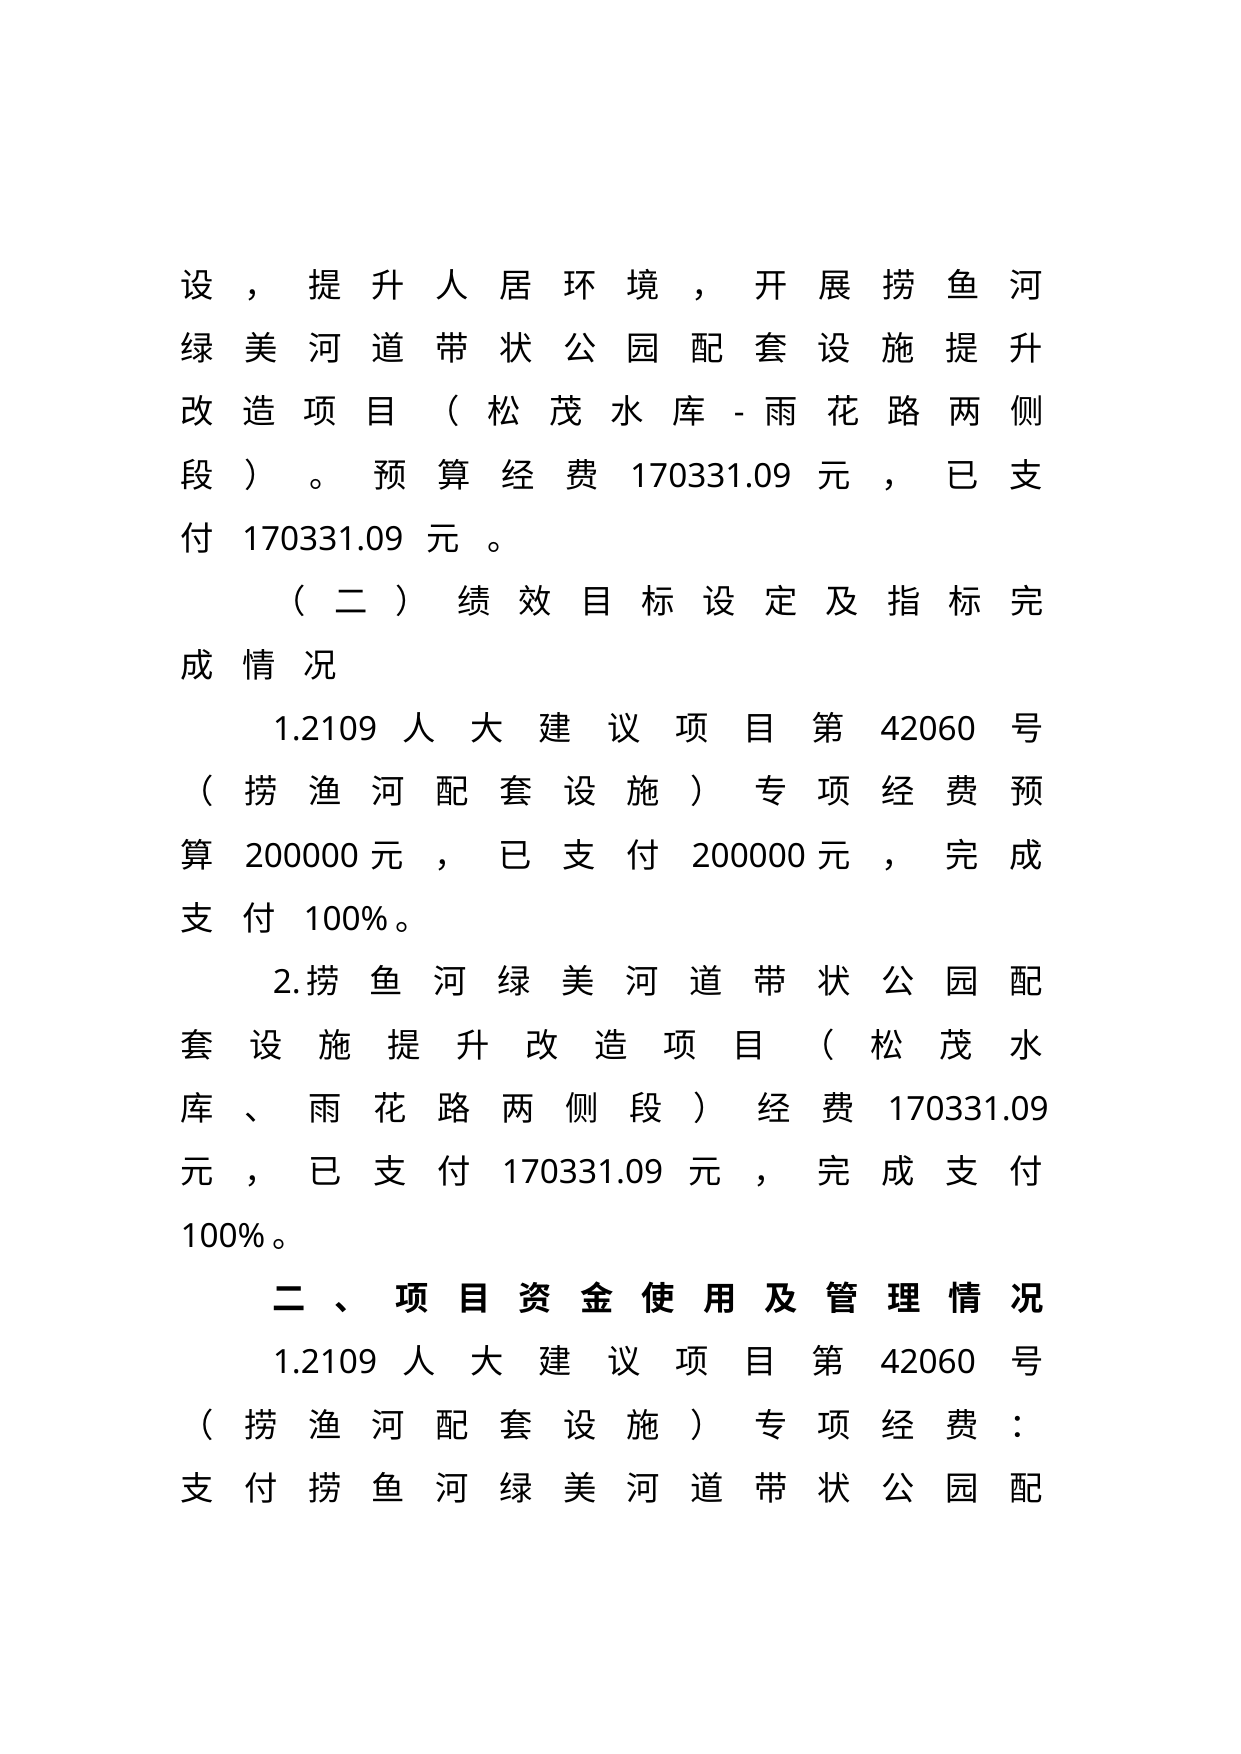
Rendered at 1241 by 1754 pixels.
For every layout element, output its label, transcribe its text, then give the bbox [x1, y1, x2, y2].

text （二）绩效目标设定及指标完成情况 [180, 568, 1072, 694]
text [180, 251, 1072, 568]
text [180, 1328, 1072, 1518]
text 2.捞鱼河绿美河道带状公园配套设施提升改造项目（松茂水库、雨花路两侧段）经费170331.09元，已支付170331.09元，完成支付100%。 [180, 948, 1072, 1264]
text 1.2109人大建议项目第42060号（捞渔河配套设施）专项经费预算200000元，已支付200000元，完成支付100%。 [180, 694, 1072, 948]
text 二、项目资金使用及管理情况 [180, 1264, 1072, 1328]
